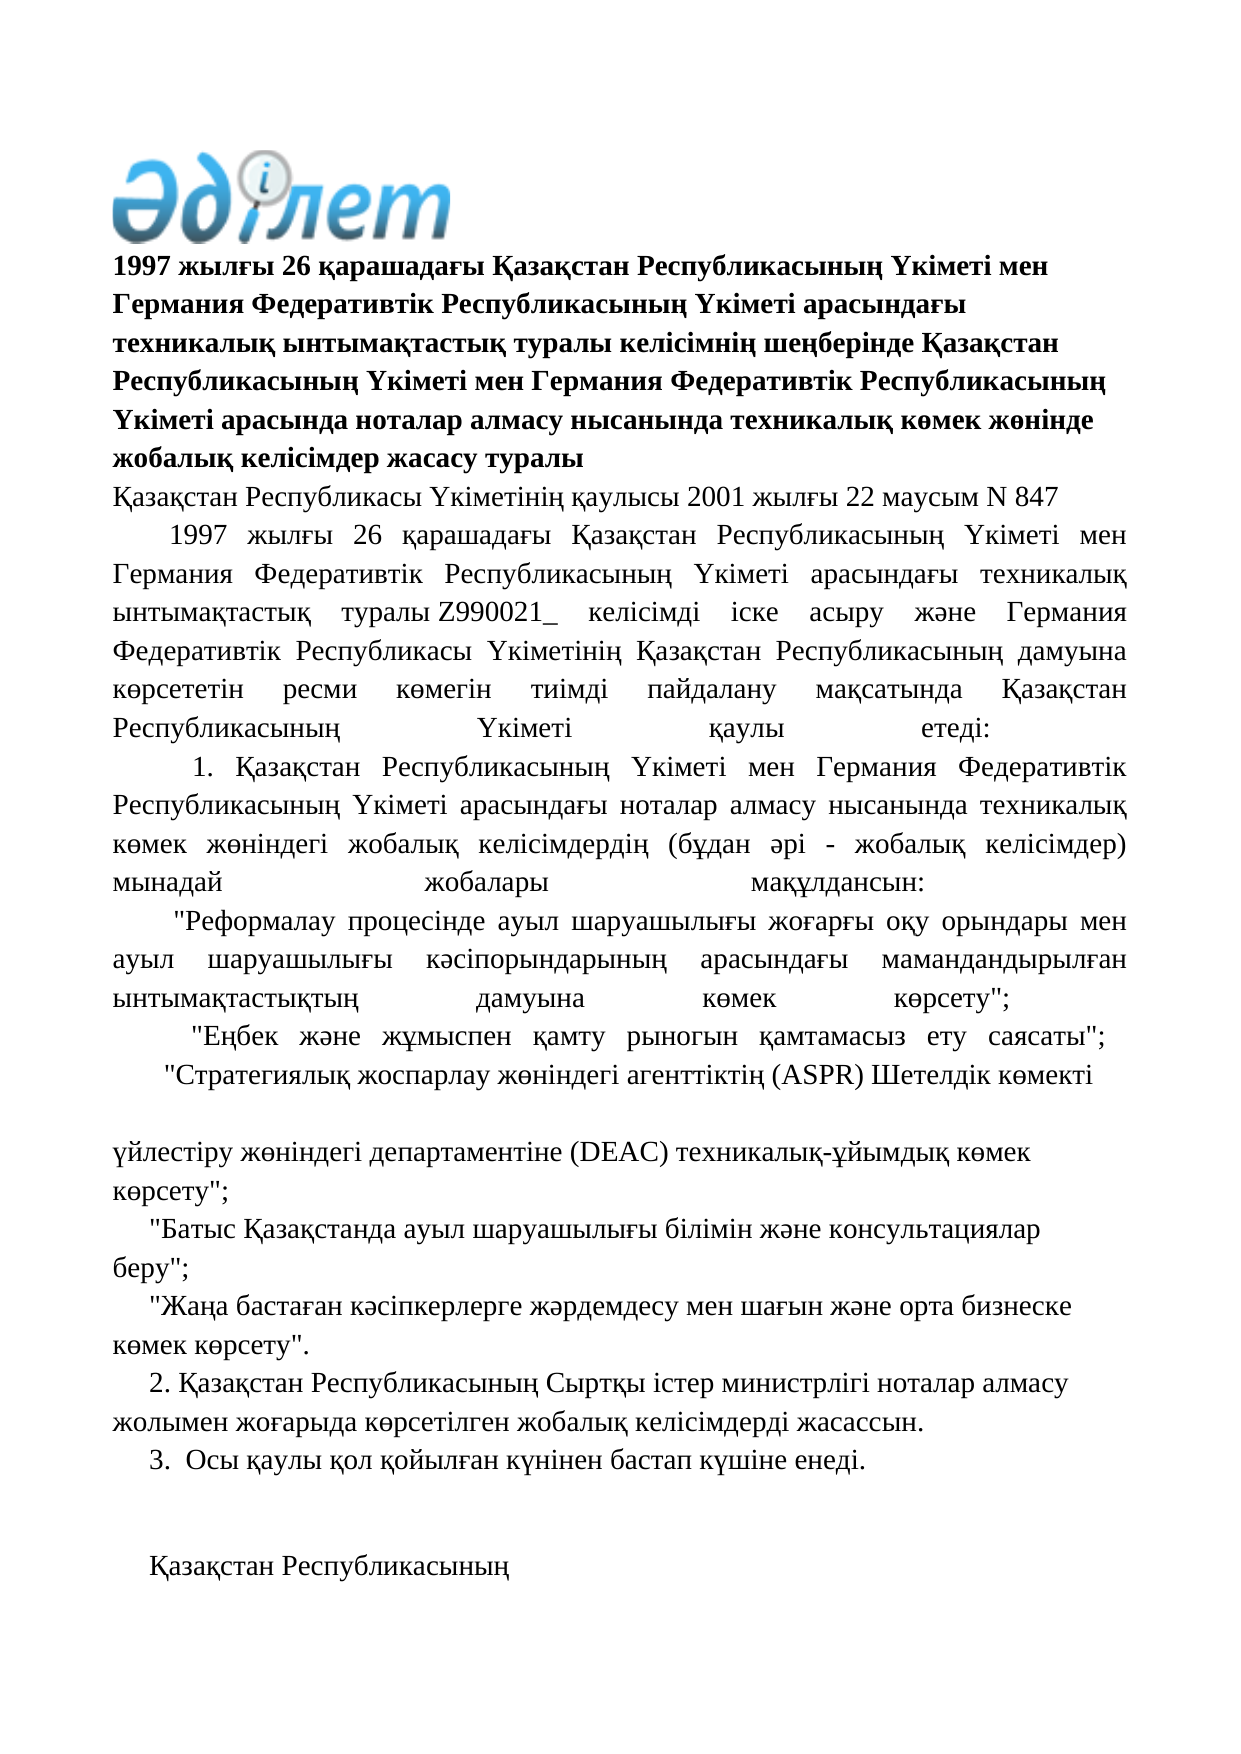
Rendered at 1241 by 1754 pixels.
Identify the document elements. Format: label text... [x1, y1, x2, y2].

picture [112, 150, 451, 244]
text "Жаңа бастаған кәсіпкерлерге жәрдемдесу мен шағын және орта бизнеске [112, 1288, 1128, 1322]
text 2. Қазақстан Республикасының Сыртқы істер министрлігі ноталар алмасу [112, 1365, 1128, 1399]
text 1997 жылғы 26 қарашадағы Қазақстан Республикасының Үкіметі мен Германия Федеративтік Республикасының Үкіметі арасындағы техникалық ынтымақтастық туралы Z990021_ келісімді іске асыру және Германия Федеративтік Республикасы Үкіметінің Қазақстан Республикасының дамуына көрсететін ресми көмегін тиімді пайдалану мақсатында Қазақстан Республикасының Үкіметі қаулы етеді: 1. Қазақстан Республикасының Үкіметі мен Германия Федеративтік Республикасының Үкіметі арасындағы ноталар алмасу нысанында техникалық көмек жөніндегі жобалық келісімдердің (бұдан әрі - жобалық келісімдер) мынадай жобалары мақұлдансын: "Реформалау процесінде ауыл шаруашылығы жоғарғы оқу орындары мен ауыл шаруашылығы кәсіпорындарының арасындағы мамандандырылған ынтымақтастықтың дамуына көмек көрсету"; "Еңбек және жұмыспен қамту рыногын қамтамасыз ету саясаты"; "Стратегиялық жоспарлау жөніндегі агенттіктің (ASPR) Шетелдік көмекті [112, 517, 1128, 1091]
text 3. Осы қаулы қол қойылған күнінен бастап күшіне енеді. [112, 1442, 1128, 1476]
text "Батыс Қазақстанда ауыл шаруашылығы білімін және консультациялар [112, 1211, 1128, 1245]
text Қазақстан Республикасының [112, 1548, 1128, 1582]
text көмек көрсету". [112, 1327, 1128, 1360]
text жолымен жоғарыда көрсетілген жобалық келісімдерді жасассын. [112, 1404, 1128, 1437]
text көрсету"; [112, 1173, 1128, 1206]
text 1997 жылғы 26 қарашадағы Қазақстан Республикасының Үкіметі мен Германия Федеративтік Республикасының Үкіметі арасындағы техникалық ынтымақтастық туралы келісімнің шеңберінде Қазақстан Республикасының Үкіметі мен Германия Федеративтік Республикасының Үкіметі арасында ноталар алмасу нысанында техникалық көмек жөнінде жобалық келісімдер жасасу туралы [112, 248, 1128, 474]
text үйлестіру жөніндегі департаментіне (DEAC) техникалық-ұйымдық көмек [112, 1134, 1128, 1168]
text Қазақстан Республикасы Үкіметінің қаулысы 2001 жылғы 22 маусым N 847 [112, 479, 1128, 512]
text беру"; [112, 1250, 1128, 1283]
